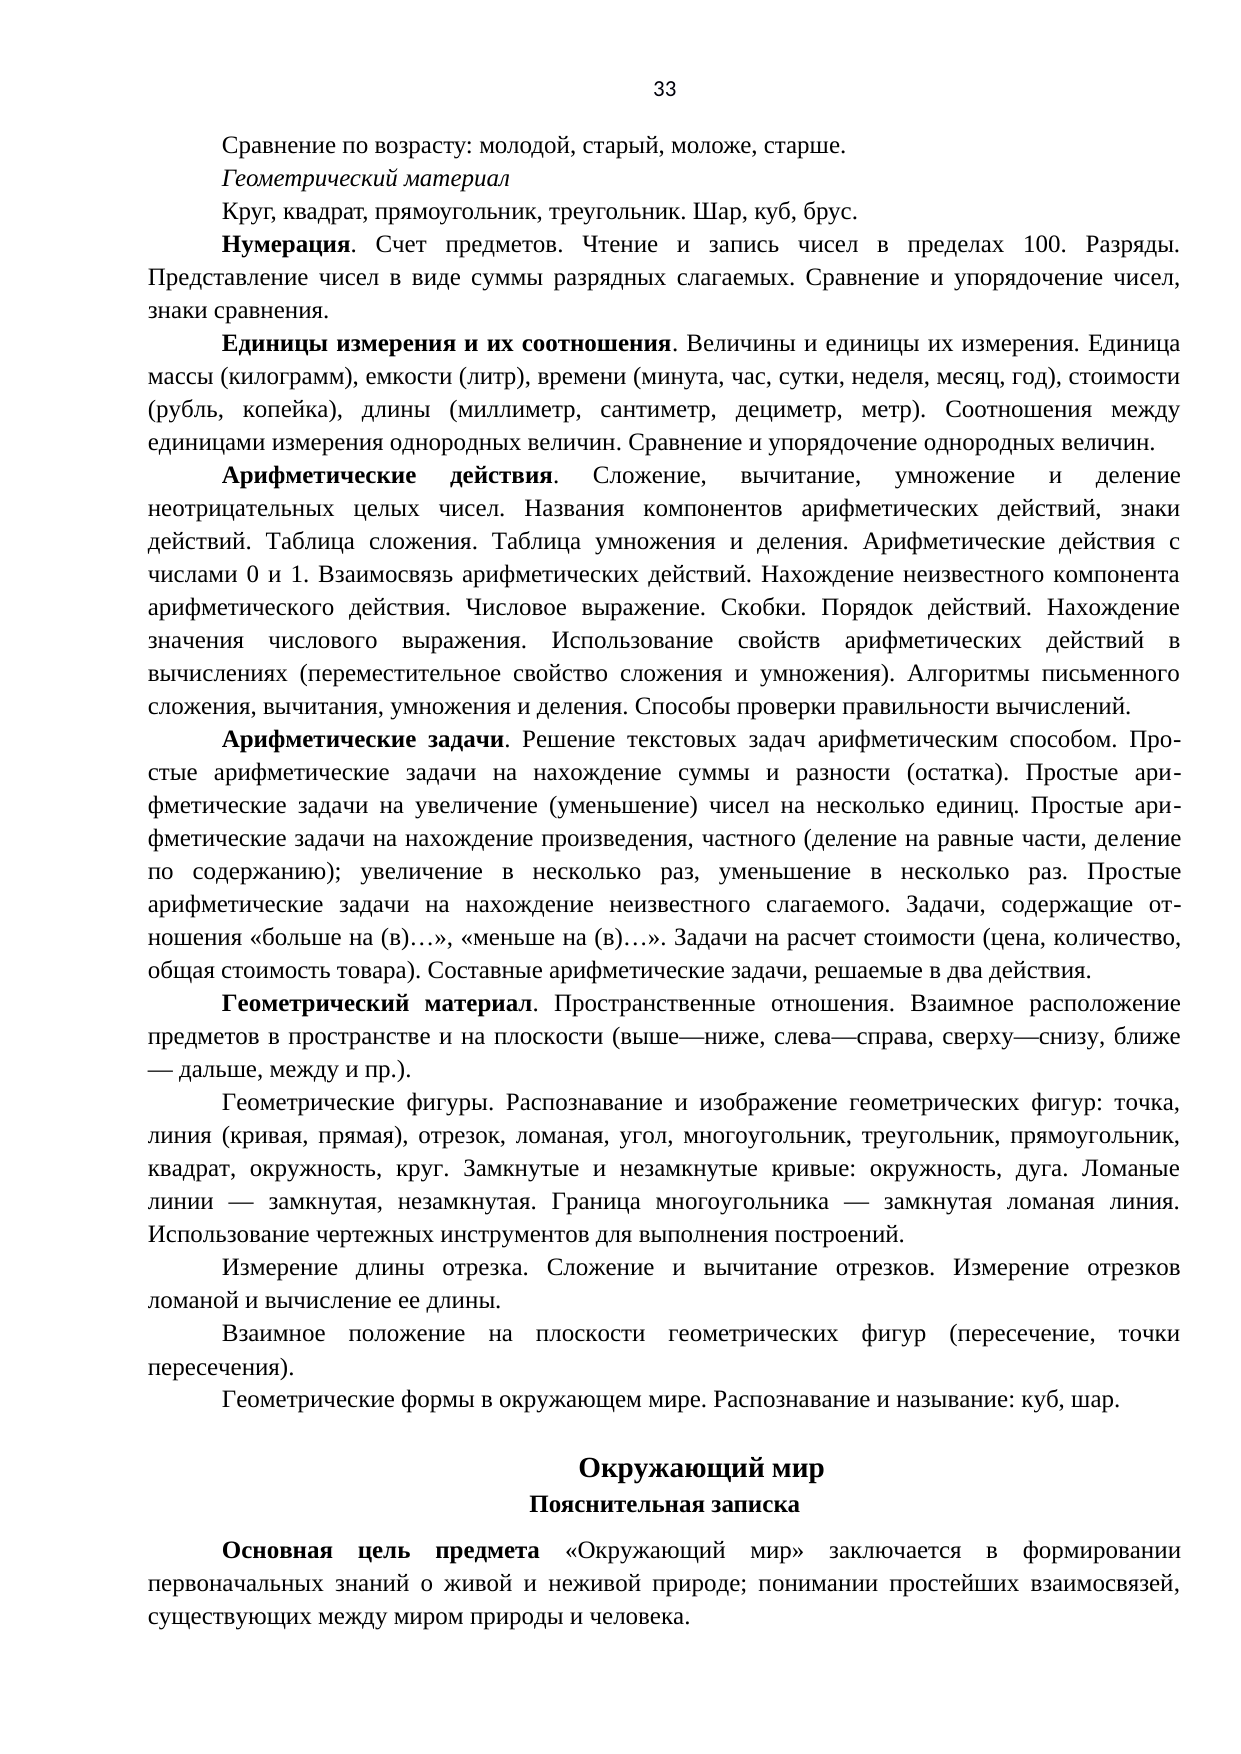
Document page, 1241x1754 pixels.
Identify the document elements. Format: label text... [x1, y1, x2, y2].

text Взаимное положение на плоскости геометрических фигур (пересечение, точки пересечения). [148, 1318, 1181, 1380]
text Геометрические фигуры. Распознавание и изображение геометрических фигур: точка, линия (кривая, прямая), отрезок, ломаная, угол, многоугольник, треугольник, прямоугольник, квадрат, окружность, круг. Замкнутые и незамкнутые кривые: окружность, дуга. Ломаные линии — замкнутая, незамкнутая. Граница многоугольника — замкнутая ломаная линия. Использование чертежных инструментов для выполнения построений. [148, 1087, 1181, 1248]
text Круг, квадрат, прямоугольник, треугольник. Шар, куб, брус. [148, 196, 1181, 224]
text Арифметические действия. Сложение, вычитание, умножение и деление неотрицательных целых чисел. Названия компонентов арифметических действий, знаки действий. Таблица сложения. Таблица умножения и деления. Арифметические действия с числами 0 и 1. Взаимосвязь арифметических действий. Нахождение неизвестного компонента арифметического действия. Числовое выражение. Скобки. Порядок действий. Нахождение значения числового выражения. Использование свойств арифметических действий в вычислениях (переместительное свойство сложения и умножения). Алгоритмы письменного сложения, вычитания, умножения и деления. Способы проверки правильности вычислений. [148, 460, 1181, 720]
text Нумерация. Счет предметов. Чтение и запись чисел в пределах 100. Разряды. Представление чисел в виде суммы разрядных слагаемых. Сравнение и упорядочение чисел, знаки сравнения. [148, 229, 1181, 324]
text Геометрический материал. Пространственные отношения. Взаимное расположение предметов в пространстве и на плоскости (выше—ниже, слева—справа, сверху—снизу, ближе— дальше, между и пр.). [148, 988, 1181, 1083]
text Геометрические формы в окружающем мире. Распознавание и называние: куб, шар. [148, 1384, 1181, 1413]
list Пояснительная записка [148, 1489, 1181, 1518]
text Сравнение по возрасту: молодой, старый, моложе, старше. [148, 130, 1181, 158]
text Окружающий мир [148, 1451, 1181, 1484]
text Геометрический материал [148, 163, 1181, 192]
text Основная цель предмета «Окружающий мир» заключается в формировании первоначальных знаний о живой и неживой природе; понимании простейших взаимосвязей, существующих между миром природы и человека. [148, 1535, 1181, 1629]
text Измерение длины отрезка. Сложение и вычитание отрезков. Измерение отрезков ломаной и вычисление ее длины. [148, 1252, 1181, 1314]
text Единицы измерения и их соотношения. Величины и единицы их измерения. Единица массы (килограмм), емкости (литр), времени (минута, час, сутки, неделя, месяц, год), стоимости (рубль, копейка), длины (миллиметр, сантиметр, дециметр, метр). Соотношения между единицами измерения однородных величин. Сравнение и упорядочение однородных величин. [148, 328, 1181, 456]
text Арифметические задачи. Решение текстовых задач арифметическим способом. Простые арифметические задачи на нахождение суммы и разности (остатка). Простые арифметические задачи на увеличение (уменьшение) чисел на несколько единиц. Простые арифметические задачи на нахождение произведения, частного (деление на равные части, деление по содержанию); увеличение в несколько раз, уменьшение в несколько раз. Простые арифметические задачи на нахождение неизвестного слагаемого. Задачи, содержащие отношения «больше на (в)…», «меньше на (в)…». Задачи на расчет стоимости (цена, количество, общая стоимость товара). Составные арифметические задачи, решаемые в два действия. [148, 724, 1181, 984]
